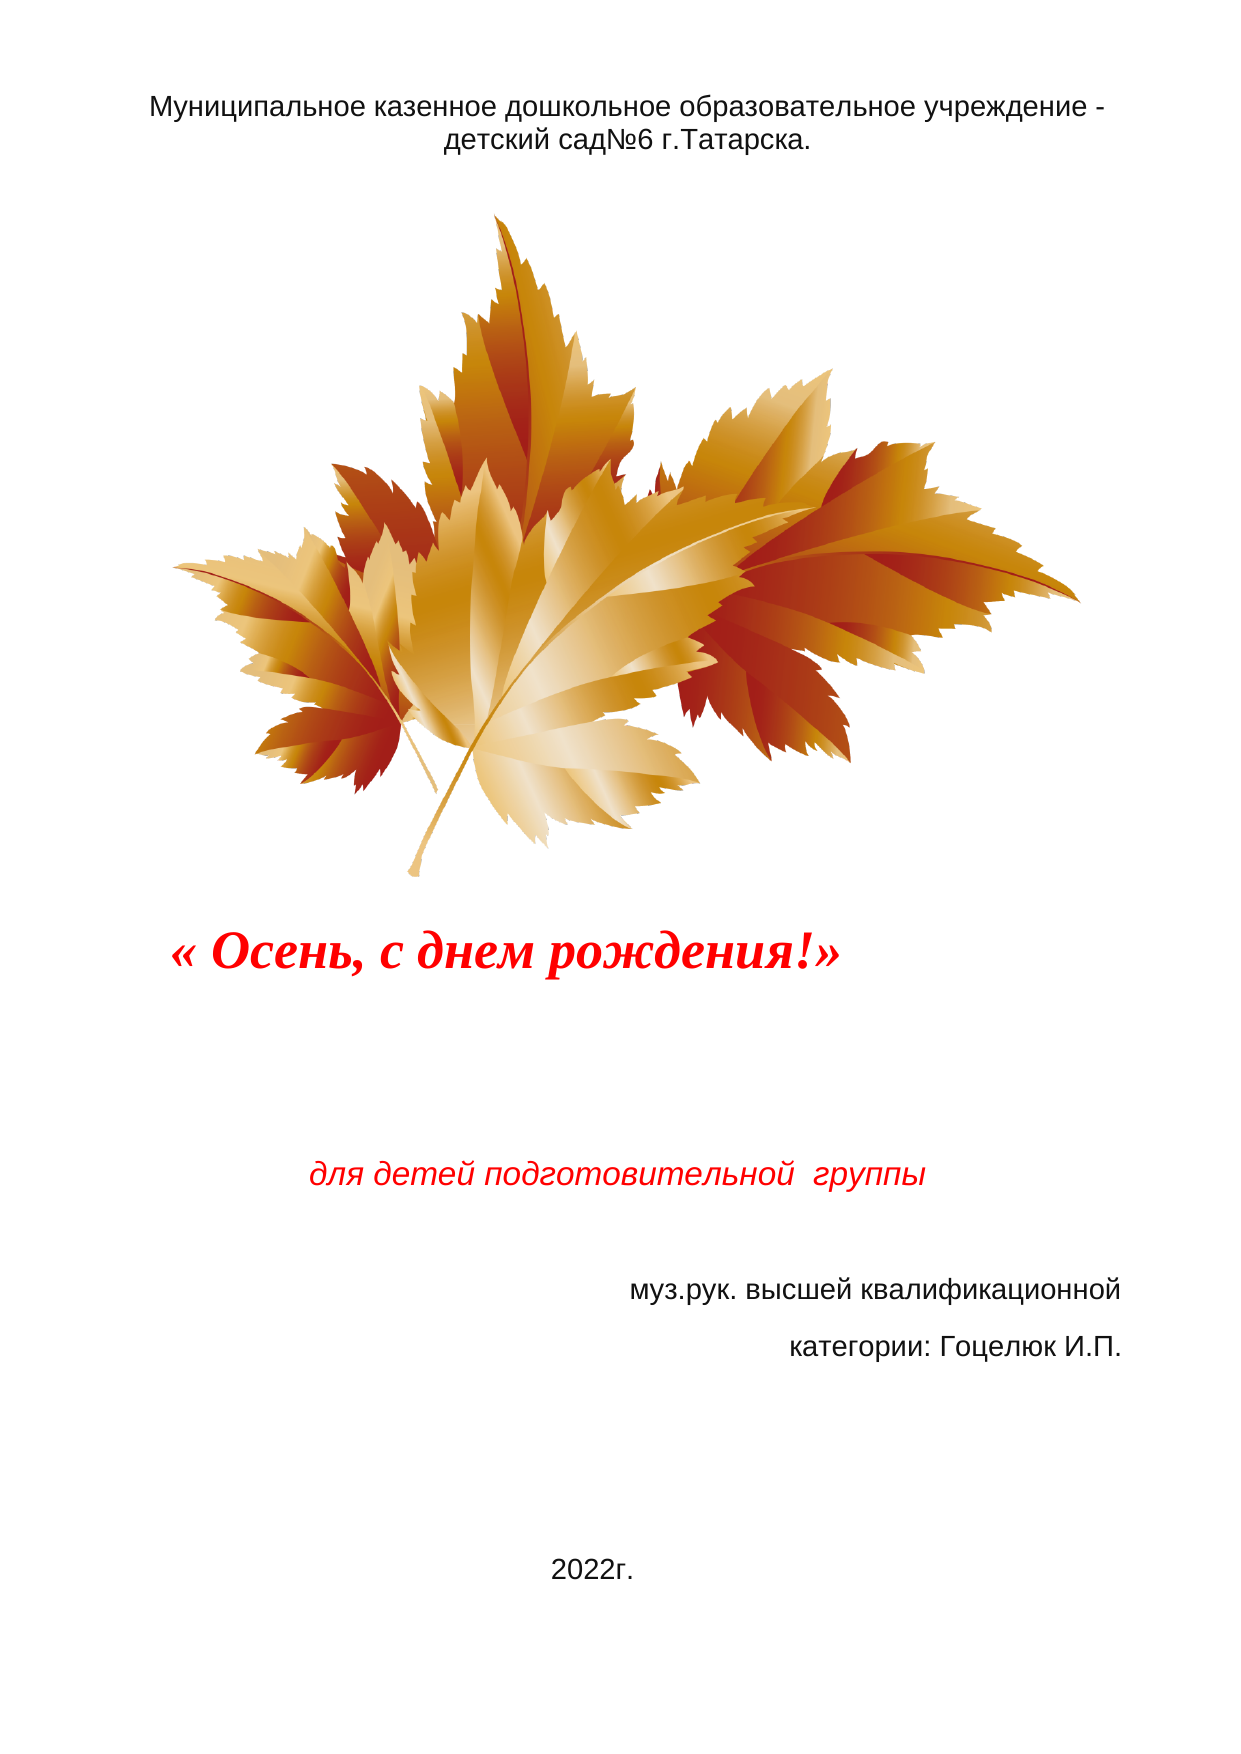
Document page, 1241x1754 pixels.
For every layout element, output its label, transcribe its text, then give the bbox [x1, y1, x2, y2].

text категории: Гоцелюк И.П. [133, 1329, 1122, 1363]
picture [157, 173, 1116, 902]
text Муниципальное казенное дошкольное образовательное учреждение -детский сад№6 г.Татарска. [133, 89, 1122, 156]
text муз.рук. высшей квалификационной [133, 1272, 1122, 1306]
text для детей подготовительной группы [133, 1153, 1122, 1192]
text 2022г. [133, 1552, 1122, 1585]
